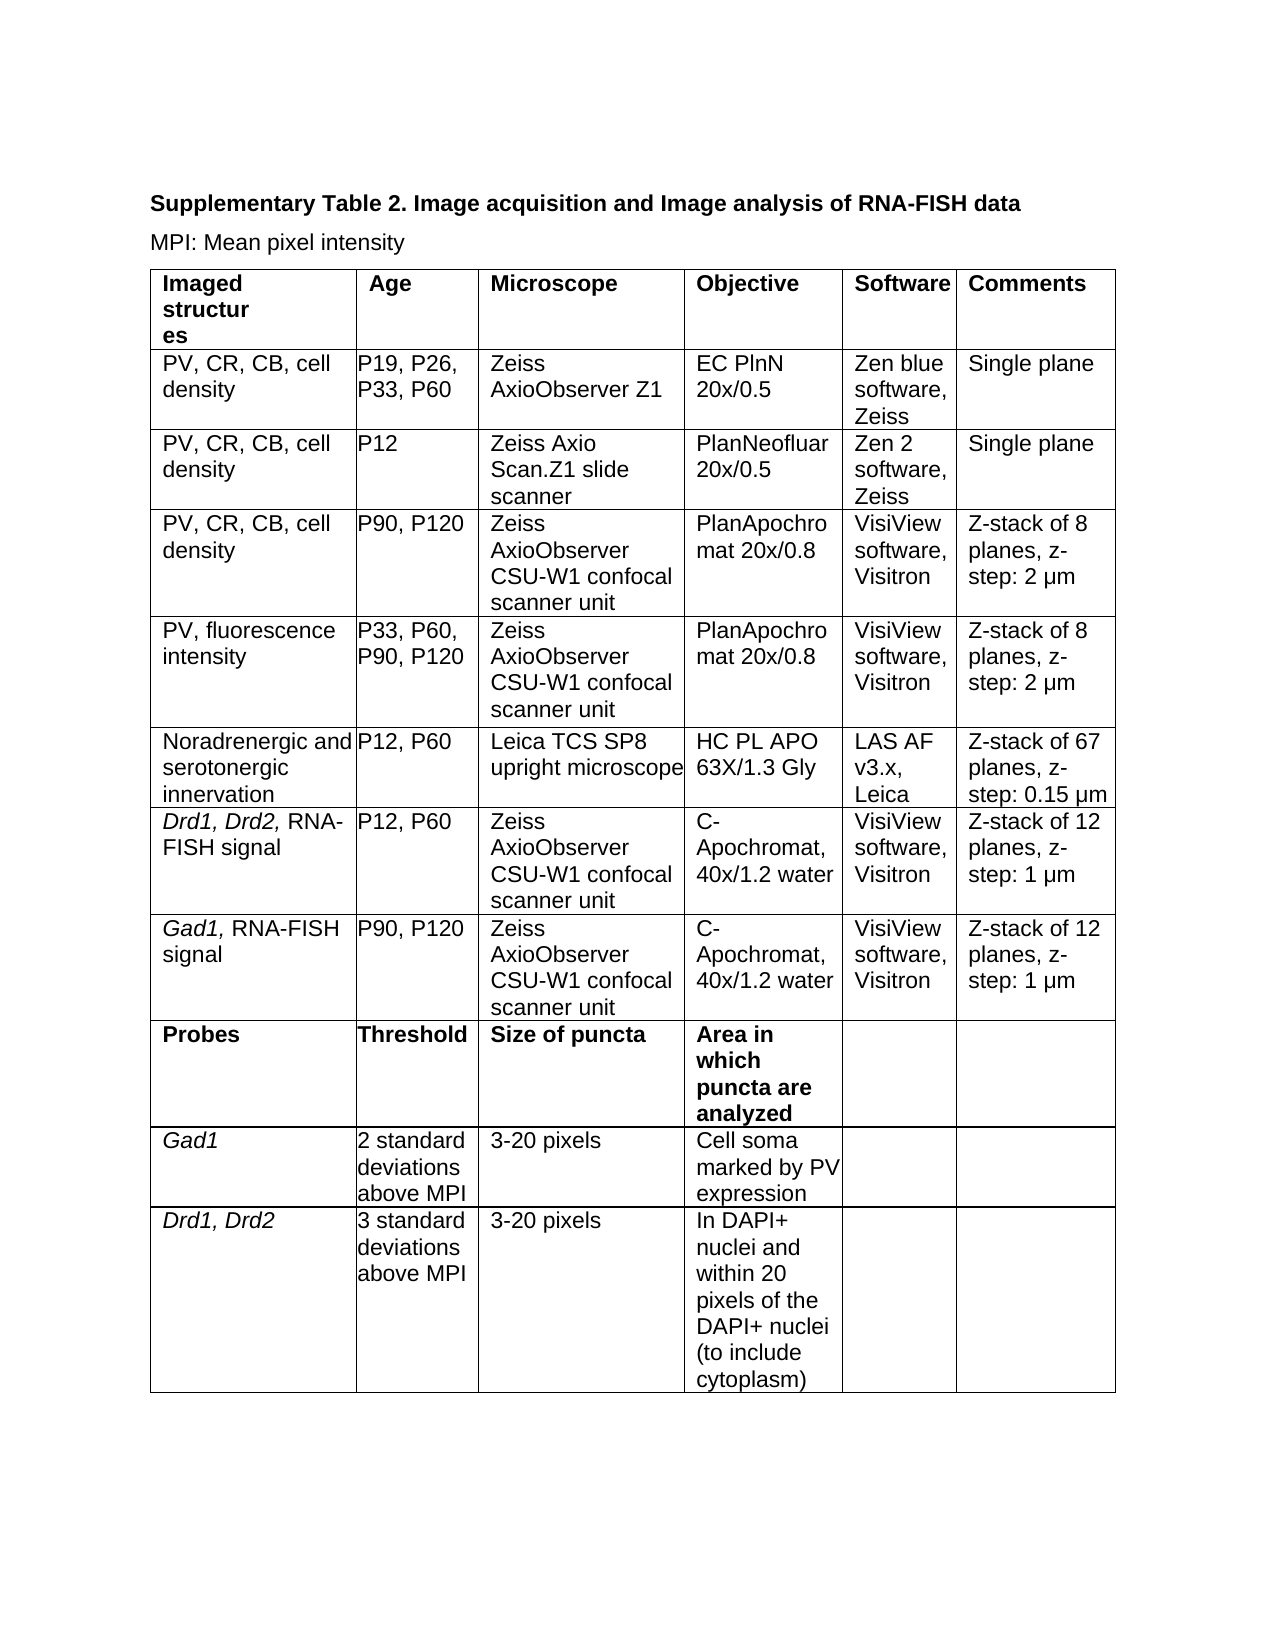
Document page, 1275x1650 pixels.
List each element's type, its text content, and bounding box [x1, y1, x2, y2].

table_cell Area in which puncta are analyzed [685, 1021, 842, 1126]
table_cell Zeiss AxioObserver Z1 [479, 350, 684, 429]
table_cell C-Apochromat, 40x/1.2 water [685, 915, 842, 1020]
text MPI: Mean pixel intensity [150, 229, 1113, 255]
table_cell PV, CR, CB, cell density [151, 430, 356, 509]
table_cell P12, P60 [357, 728, 478, 807]
table_cell [957, 1128, 1115, 1206]
table_cell 3 standard deviations above MPI [357, 1208, 478, 1392]
table_cell 2 standard deviations above MPI [357, 1128, 478, 1206]
table_cell Zen 2 software, Zeiss [843, 430, 956, 509]
table_cell Zeiss Axio Scan.Z1 slide scanner [479, 430, 684, 509]
table_cell Gad1, RNA-FISH signal [151, 915, 356, 1020]
table_cell Zeiss AxioObserver CSU-W1 confocal scanner unit [479, 808, 684, 913]
table_cell 3-20 pixels [479, 1208, 684, 1392]
table_cell EC PlnN 20x/0.5 [685, 350, 842, 429]
table_cell Zeiss AxioObserver CSU-W1 confocal scanner unit [479, 510, 684, 616]
table_header Comments [957, 270, 1115, 349]
table_cell In DAPI+ nuclei and within 20 pixels of the DAPI+ nuclei (to include cytoplasm) [685, 1208, 842, 1392]
table_cell P12 [357, 430, 478, 509]
table_cell P33, P60, P90, P120 [357, 617, 478, 727]
table_cell PlanApochromat 20x/0.8 [685, 617, 842, 727]
table_cell Z-stack of 12 planes, z-step: 1 μm [957, 915, 1115, 1020]
table_cell Z-stack of 8 planes, z-step: 2 μm [957, 617, 1115, 727]
table_cell PlanApochromat 20x/0.8 [685, 510, 842, 616]
table_cell PlanNeofluar 20x/0.5 [685, 430, 842, 509]
table_cell 3-20 pixels [479, 1128, 684, 1206]
table_cell P90, P120 [357, 510, 478, 616]
table_cell Z-stack of 67 planes, z-step: 0.15 μm [957, 728, 1115, 807]
table_cell P12, P60 [357, 808, 478, 913]
table_cell VisiView software, Visitron [843, 617, 956, 727]
table_cell P90, P120 [357, 915, 478, 1020]
table_header Microscope [479, 270, 684, 349]
table_cell Noradrenergic and serotonergic innervation [151, 728, 356, 807]
table_cell Cell soma marked by PV expression [685, 1128, 842, 1206]
table_cell P19, P26, P33, P60 [357, 350, 478, 429]
table_cell [843, 1021, 956, 1126]
table_cell Z-stack of 12 planes, z-step: 1 μm [957, 808, 1115, 913]
table_cell VisiView software, Visitron [843, 510, 956, 616]
table_cell Gad1 [151, 1128, 356, 1206]
table_cell C-Apochromat, 40x/1.2 water [685, 808, 842, 913]
table_cell VisiView software, Visitron [843, 915, 956, 1020]
table_cell Zen blue software, Zeiss [843, 350, 956, 429]
table_cell Single plane [957, 350, 1115, 429]
table_cell HC PL APO 63X/1.3 Gly [685, 728, 842, 807]
table_cell PV, fluorescence intensity [151, 617, 356, 727]
table_header Objective [685, 270, 842, 349]
table_cell Single plane [957, 430, 1115, 509]
table_header Imaged structures [151, 270, 356, 349]
table_cell Size of puncta [479, 1021, 684, 1126]
table_cell Zeiss AxioObserver CSU-W1 confocal scanner unit [479, 617, 684, 727]
table_header Age [357, 270, 478, 349]
table_cell [957, 1208, 1115, 1392]
table_cell PV, CR, CB, cell density [151, 510, 356, 616]
table_cell Z-stack of 8 planes, z-step: 2 μm [957, 510, 1115, 616]
text Supplementary Table 2. Image acquisition and Image analysis of RNA-FISH data [150, 189, 1113, 216]
table_cell LAS AF v3.x, Leica [903, 728, 956, 807]
table_cell VisiView software, Visitron [843, 808, 956, 913]
table_header Software [843, 270, 956, 349]
table_cell PV, CR, CB, cell density [151, 350, 356, 429]
table_cell [843, 1128, 956, 1206]
table_cell Zeiss AxioObserver CSU-W1 confocal scanner unit [479, 915, 684, 1020]
table_cell [957, 1021, 1115, 1126]
table_cell [843, 1208, 956, 1392]
table_cell Drd1, Drd2, RNA-FISH signal [151, 808, 356, 913]
table_cell Probes [151, 1021, 356, 1126]
table_cell Threshold [357, 1021, 478, 1126]
table_cell Drd1, Drd2 [151, 1208, 356, 1392]
table_cell Leica TCS SP8 upright microscope [479, 728, 684, 807]
